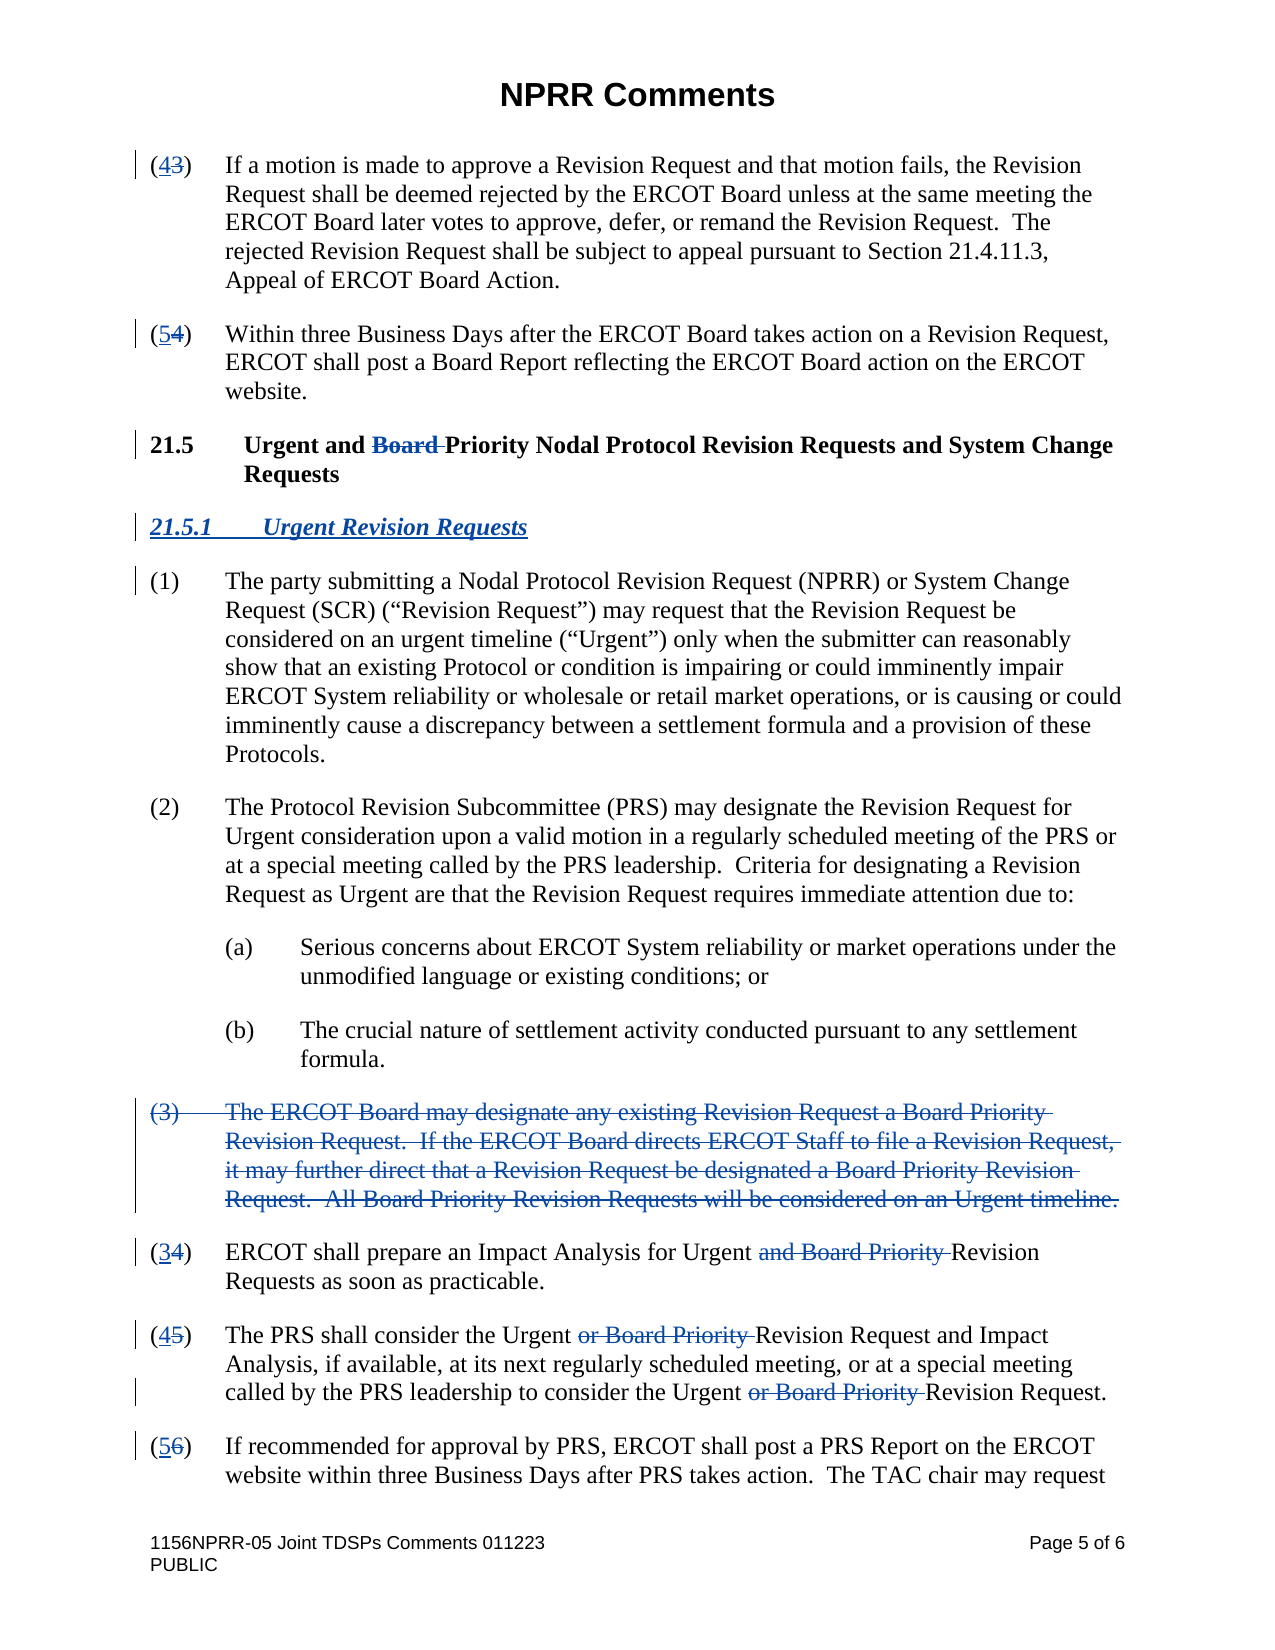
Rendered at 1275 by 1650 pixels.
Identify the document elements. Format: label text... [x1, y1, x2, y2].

text (1) The party submitting a Nodal Protocol Revision Request (NPRR) or System Change Request (SCR) (“Revision Request”) may request that the Revision Request be considered on an urgent timeline (“Urgent”) only when the submitter can reasonably show that an existing Protocol or condition is impairing or could imminently impair ERCOT System reliability or wholesale or retail market operations, or is causing or could imminently cause a discrepancy between a settlement formula and a provision of these Protocols. [150, 566, 1125, 767]
text () ERCOT shall prepare an Impact Analysis for Urgent Revision Requests as soon as practicable. [150, 1237, 1125, 1295]
list (b) The crucial nature of settlement activity conducted pursuant to any settlement formula. [225, 1015, 1125, 1072]
text () The PRS shall consider the Urgent Revision Request and Impact Analysis, if available, at its next regularly scheduled meeting, or at a special meeting called by the PRS leadership to consider the Urgent Revision Request. [150, 1320, 1125, 1406]
text 21.5 Urgent and Priority Nodal Protocol Revision Requests and System Change Requests [150, 430, 1125, 487]
list (a) Serious concerns about ERCOT System reliability or market operations under the unmodified language or existing conditions; or [225, 932, 1125, 990]
text () Within three Business Days after the ERCOT Board takes action on a Revision Request, ERCOT shall post a Board Report reflecting the ERCOT Board action on the ERCOT website. [150, 319, 1125, 405]
text () If a motion is made to approve a Revision Request and that motion fails, the Revision Request shall be deemed rejected by the ERCOT Board unless at the same meeting the ERCOT Board later votes to approve, defer, or remand the Revision Request. The rejected Revision Request shall be subject to appeal pursuant to Section 21.4.11.3, Appeal of ERCOT Board Action. [150, 150, 1125, 294]
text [150, 1431, 1125, 1489]
text (2) The Protocol Revision Subcommittee (PRS) may designate the Revision Request for Urgent consideration upon a valid motion in a regularly scheduled meeting of the PRS or at a special meeting called by the PRS leadership. Criteria for designating a Revision Request as Urgent are that the Revision Request requires immediate attention due to: [150, 792, 1125, 907]
